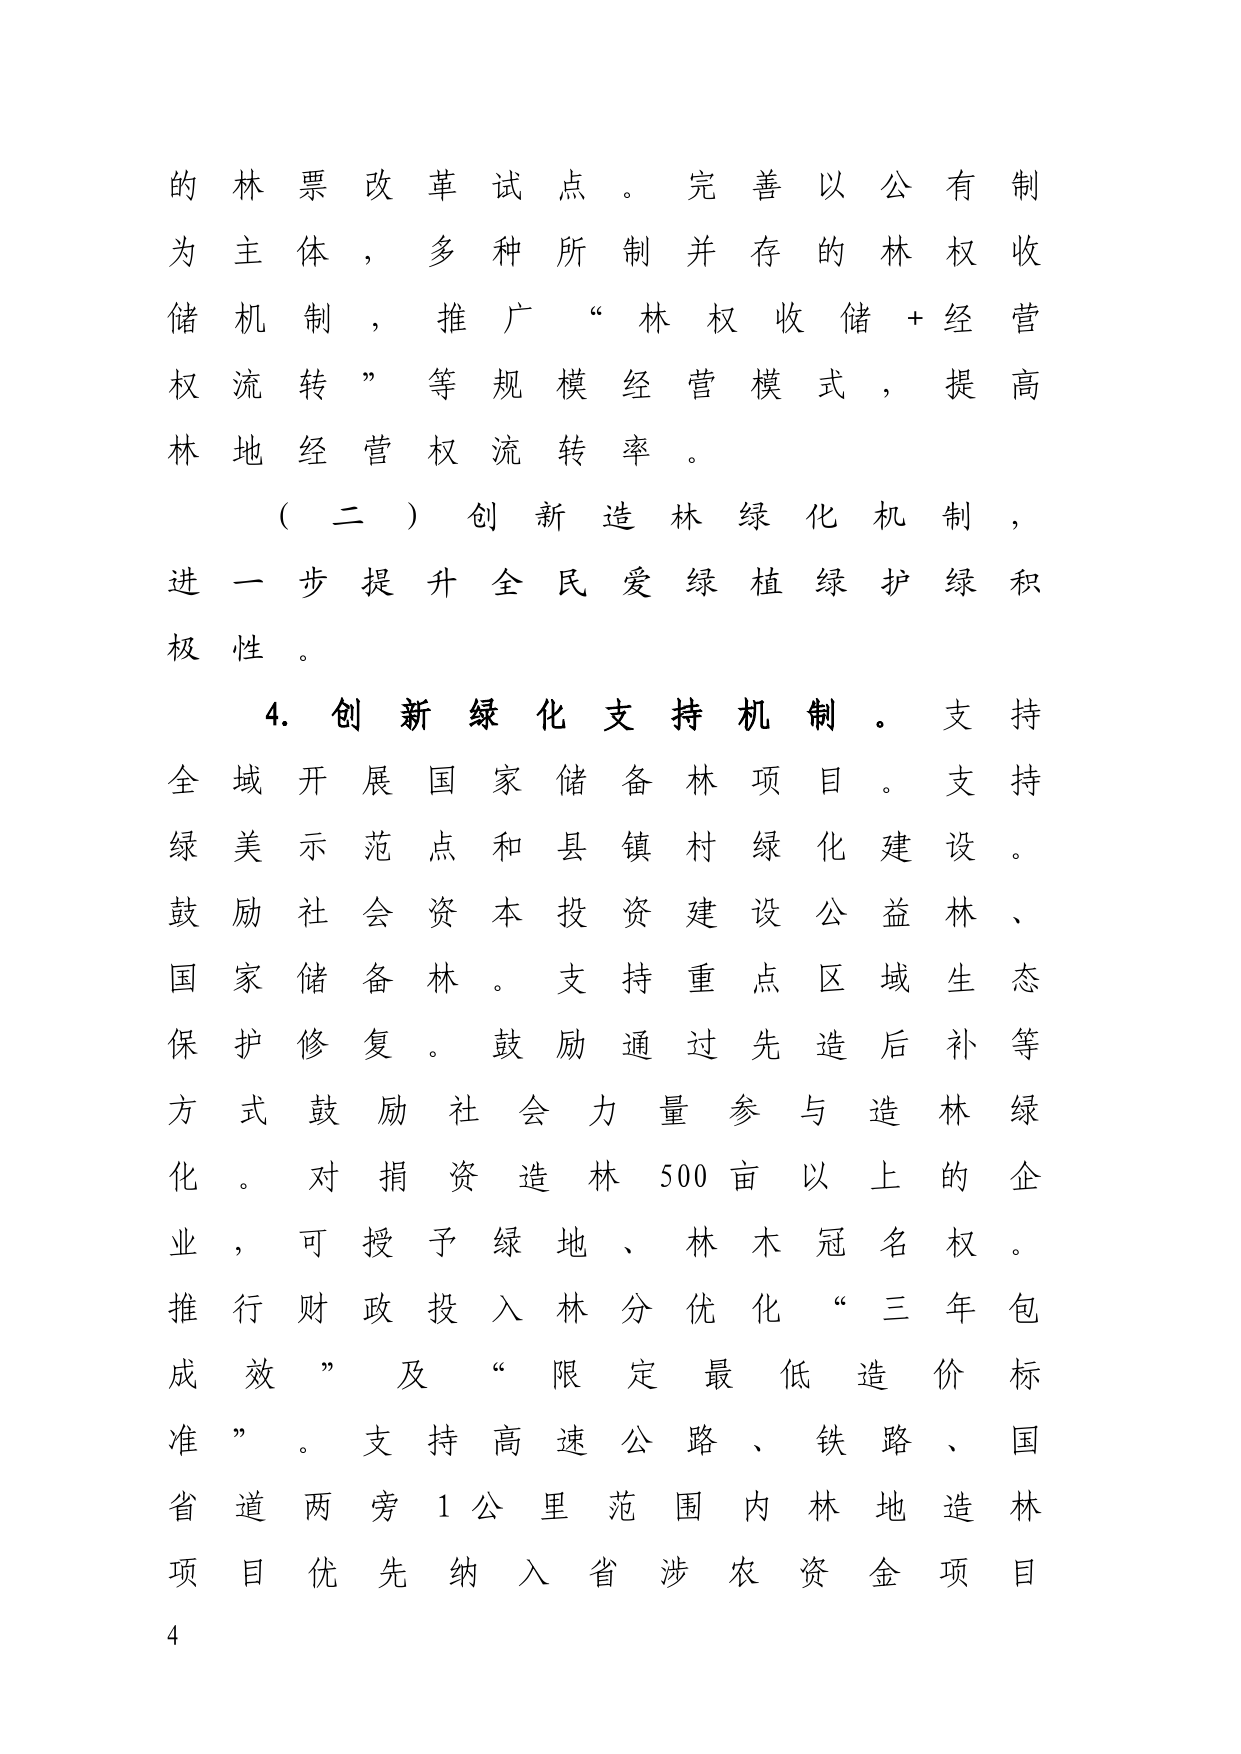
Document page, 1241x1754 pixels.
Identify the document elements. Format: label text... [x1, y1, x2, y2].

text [167, 151, 1074, 481]
text （二）创新造林绿化机制，进一步提升全民爱绿植绿护绿积极性。 [167, 481, 1074, 679]
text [167, 679, 1074, 1603]
